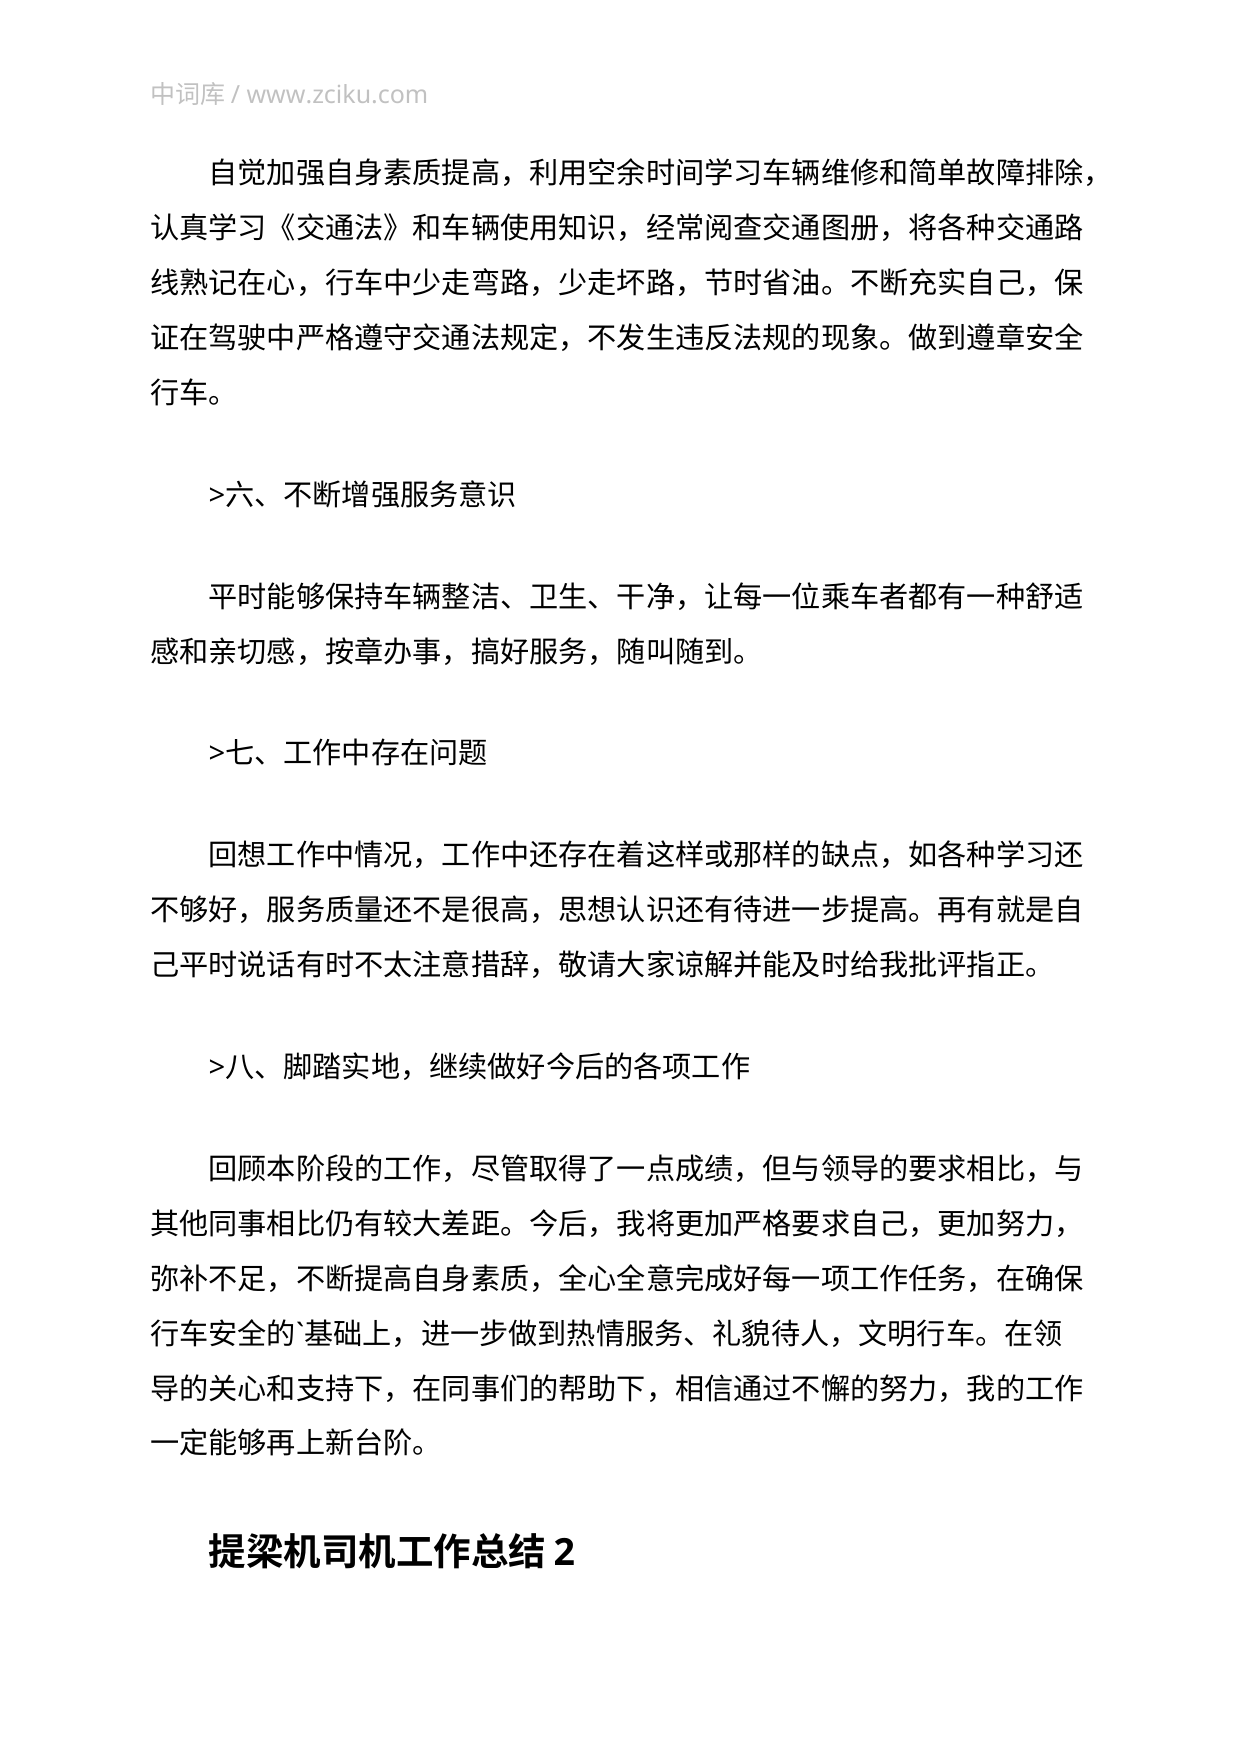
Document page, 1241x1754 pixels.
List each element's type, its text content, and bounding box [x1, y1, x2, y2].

text >六、不断增强服务意识 [150, 471, 1090, 514]
text >八、脚踏实地，继续做好今后的各项工作 [150, 1043, 1090, 1086]
text 自觉加强自身素质提高，利用空余时间学习车辆维修和简单故障排除，认真学习《交通法》和车辆使用知识，经常阅查交通图册，将各种交通路线熟记在心，行车中少走弯路，少走坏路，节时省油。不断充实自己，保证在驾驶中严格遵守交通法规定，不发生违反法规的现象。做到遵章安全行车。 [150, 150, 1090, 412]
text >七、工作中存在问题 [150, 730, 1090, 772]
text 回顾本阶段的工作，尽管取得了一点成绩，但与领导的要求相比，与其他同事相比仍有较大差距。今后，我将更加严格要求自己，更加努力，弥补不足，不断提高自身素质，全心全意完成好每一项工作任务，在确保行车安全的`基础上，进一步做到热情服务、礼貌待人，文明行车。在领导的关心和支持下，在同事们的帮助下，相信通过不懈的努力，我的工作一定能够再上新台阶。 [150, 1146, 1090, 1462]
text 回想工作中情况，工作中还存在着这样或那样的缺点，如各种学习还不够好，服务质量还不是很高，思想认识还有待进一步提高。再有就是自己平时说话有时不太注意措辞，敬请大家谅解并能及时给我批评指正。 [150, 832, 1090, 984]
text 平时能够保持车辆整洁、卫生、干净，让每一位乘车者都有一种舒适感和亲切感，按章办事，搞好服务，随叫随到。 [150, 573, 1090, 671]
text 提梁机司机工作总结2 [150, 1522, 1090, 1576]
